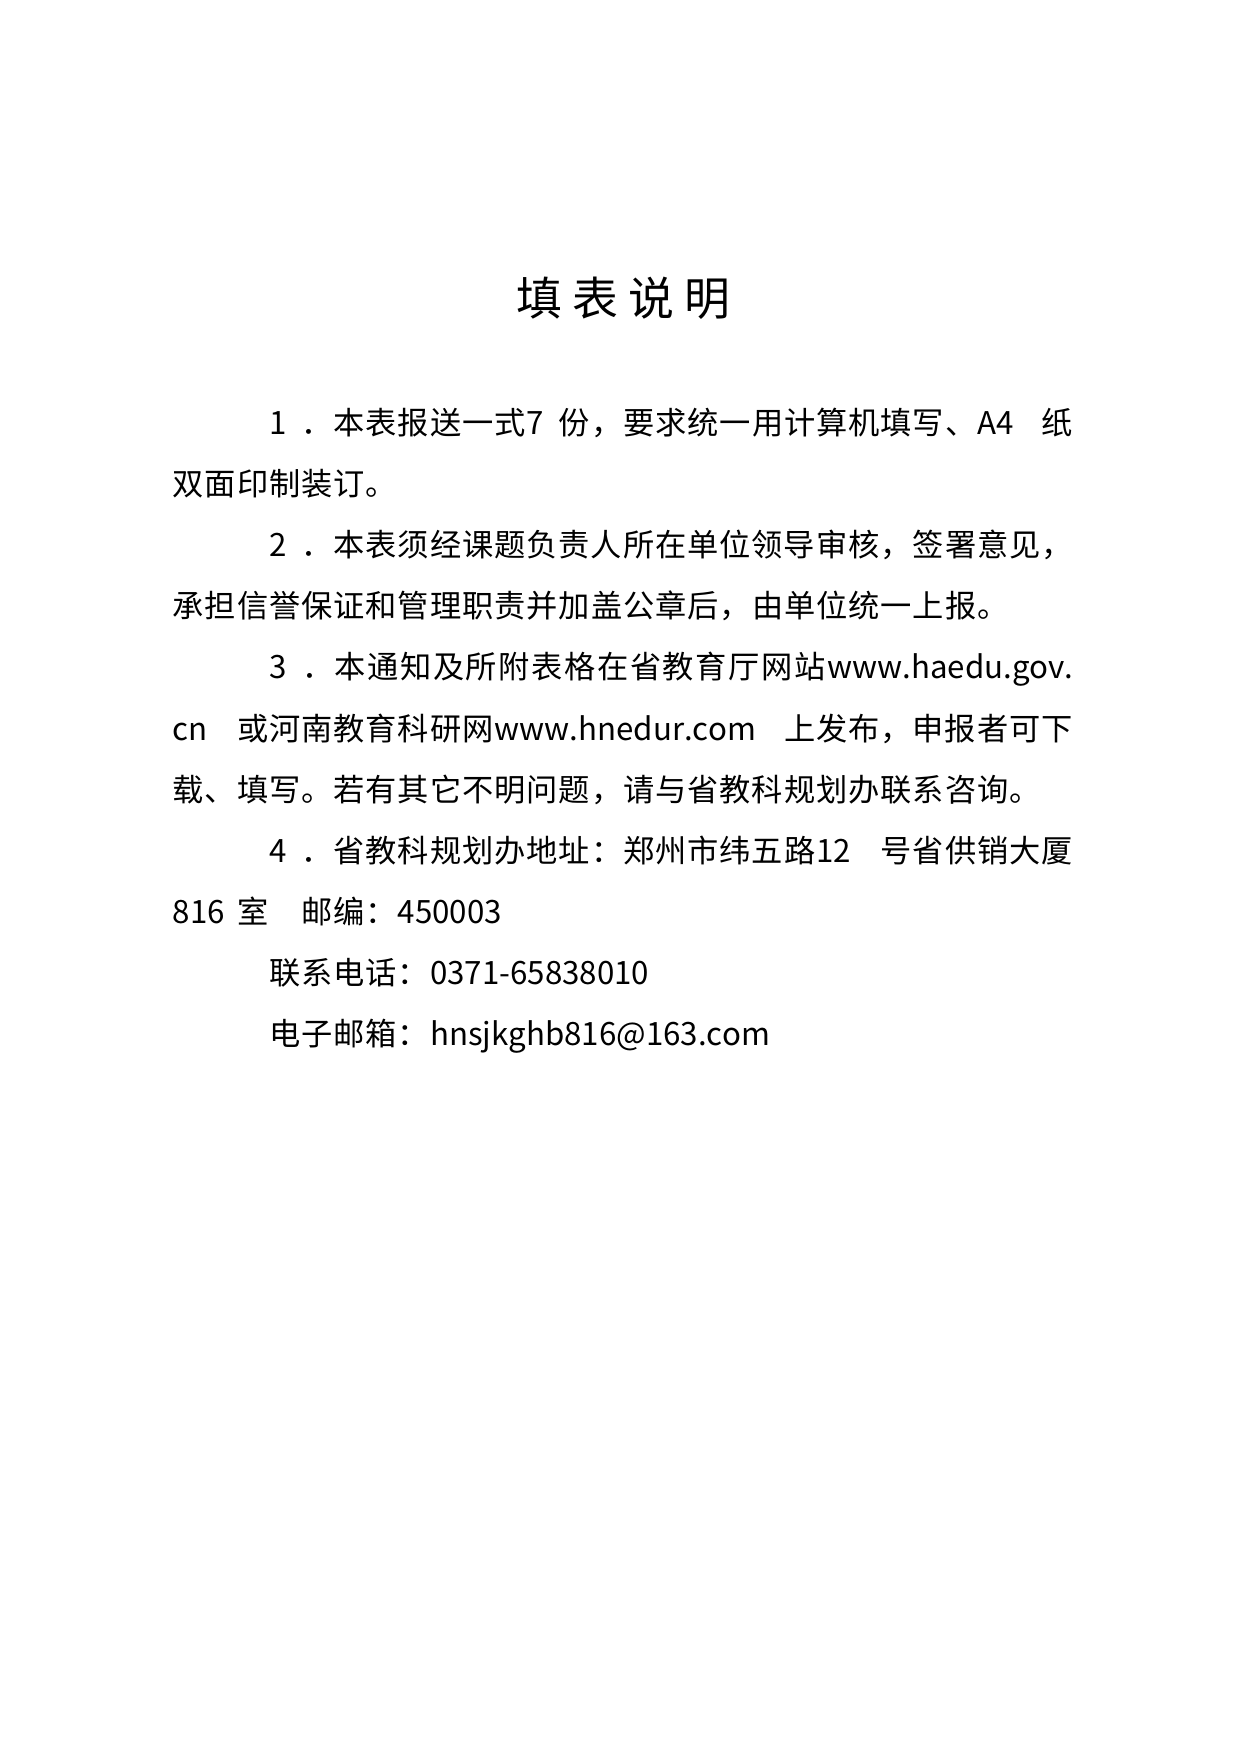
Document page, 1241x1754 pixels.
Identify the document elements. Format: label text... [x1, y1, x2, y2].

text 3．本通知及所附表格在省教育厅网站www.haedu.gov.cn或河南教育科研网www.hnedur.com上发布，申报者可下载、填写。若有其它不明问题，请与省教科规划办联系咨询。 [172, 634, 1074, 818]
text 电子邮箱：hnsjkghb816@163.com [172, 1001, 1074, 1063]
text 填 表 说 明 [172, 262, 1074, 329]
text 1．本表报送一式7份，要求统一用计算机填写、A4纸双面印制装订。 [172, 390, 1074, 512]
text 联系电话：0371-65838010 [172, 940, 1074, 1001]
text 2．本表须经课题负责人所在单位领导审核，签署意见，承担信誉保证和管理职责并加盖公章后，由单位统一上报。 [172, 512, 1074, 634]
text 4．省教科规划办地址：郑州市纬五路12号省供销大厦816室 邮编：450003 [172, 818, 1074, 940]
